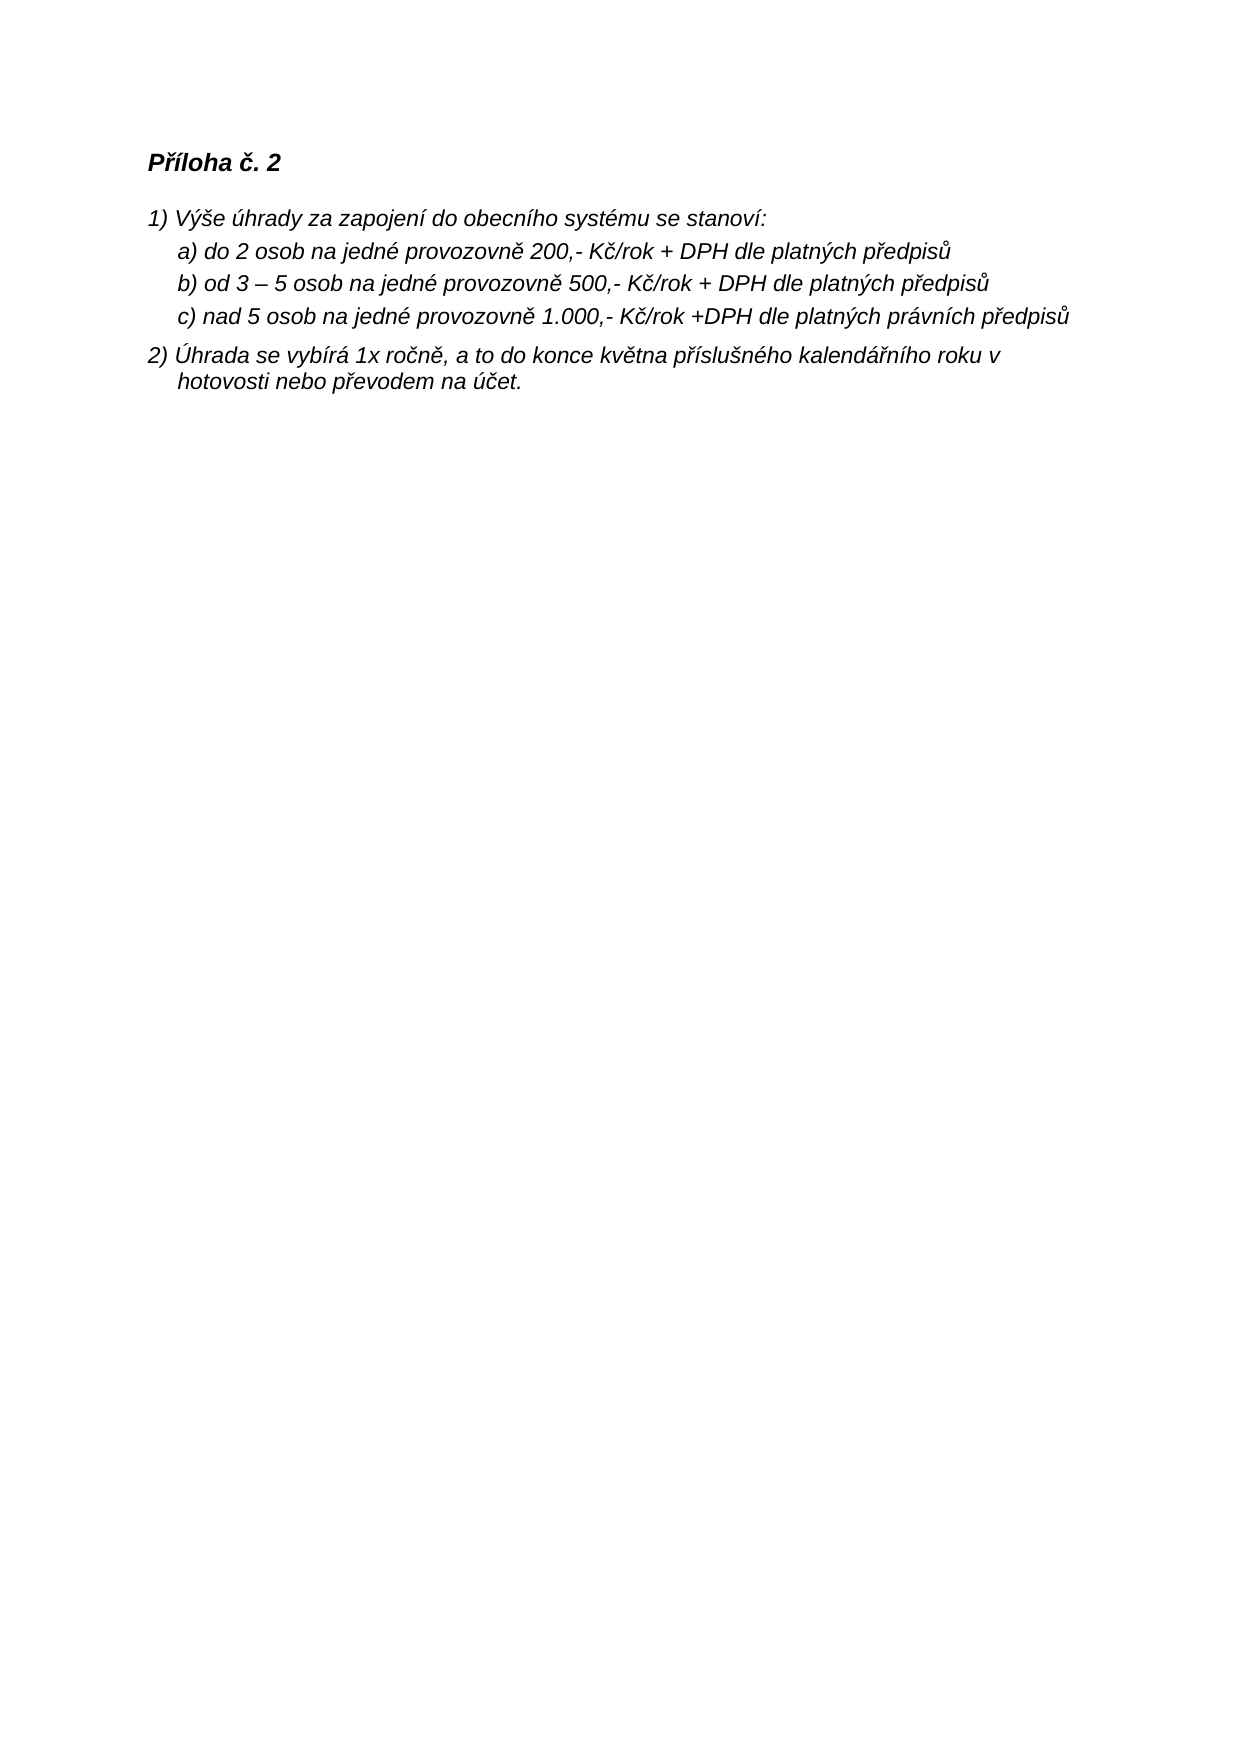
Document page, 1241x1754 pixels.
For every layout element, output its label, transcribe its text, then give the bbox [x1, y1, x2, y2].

text Příloha č. 2 [148, 148, 1093, 176]
text 1) Výše úhrady za zapojení do obecního systému se stanoví: [148, 205, 1093, 231]
text c) nad 5 osob na jedné provozovně 1.000,- Kč/rok +DPH dle platných právních předpisů [177, 303, 1093, 329]
text 2) Úhrada se vybírá 1x ročně, a to do konce května příslušného kalendářního roku v hotovosti nebo převodem na účet. [148, 342, 1093, 394]
text a) do 2 osob na jedné provozovně 200,- Kč/rok + DPH dle platných předpisů [177, 238, 1093, 264]
text b) od 3 – 5 osob na jedné provozovně 500,- Kč/rok + DPH dle platných předpisů [177, 270, 1093, 297]
